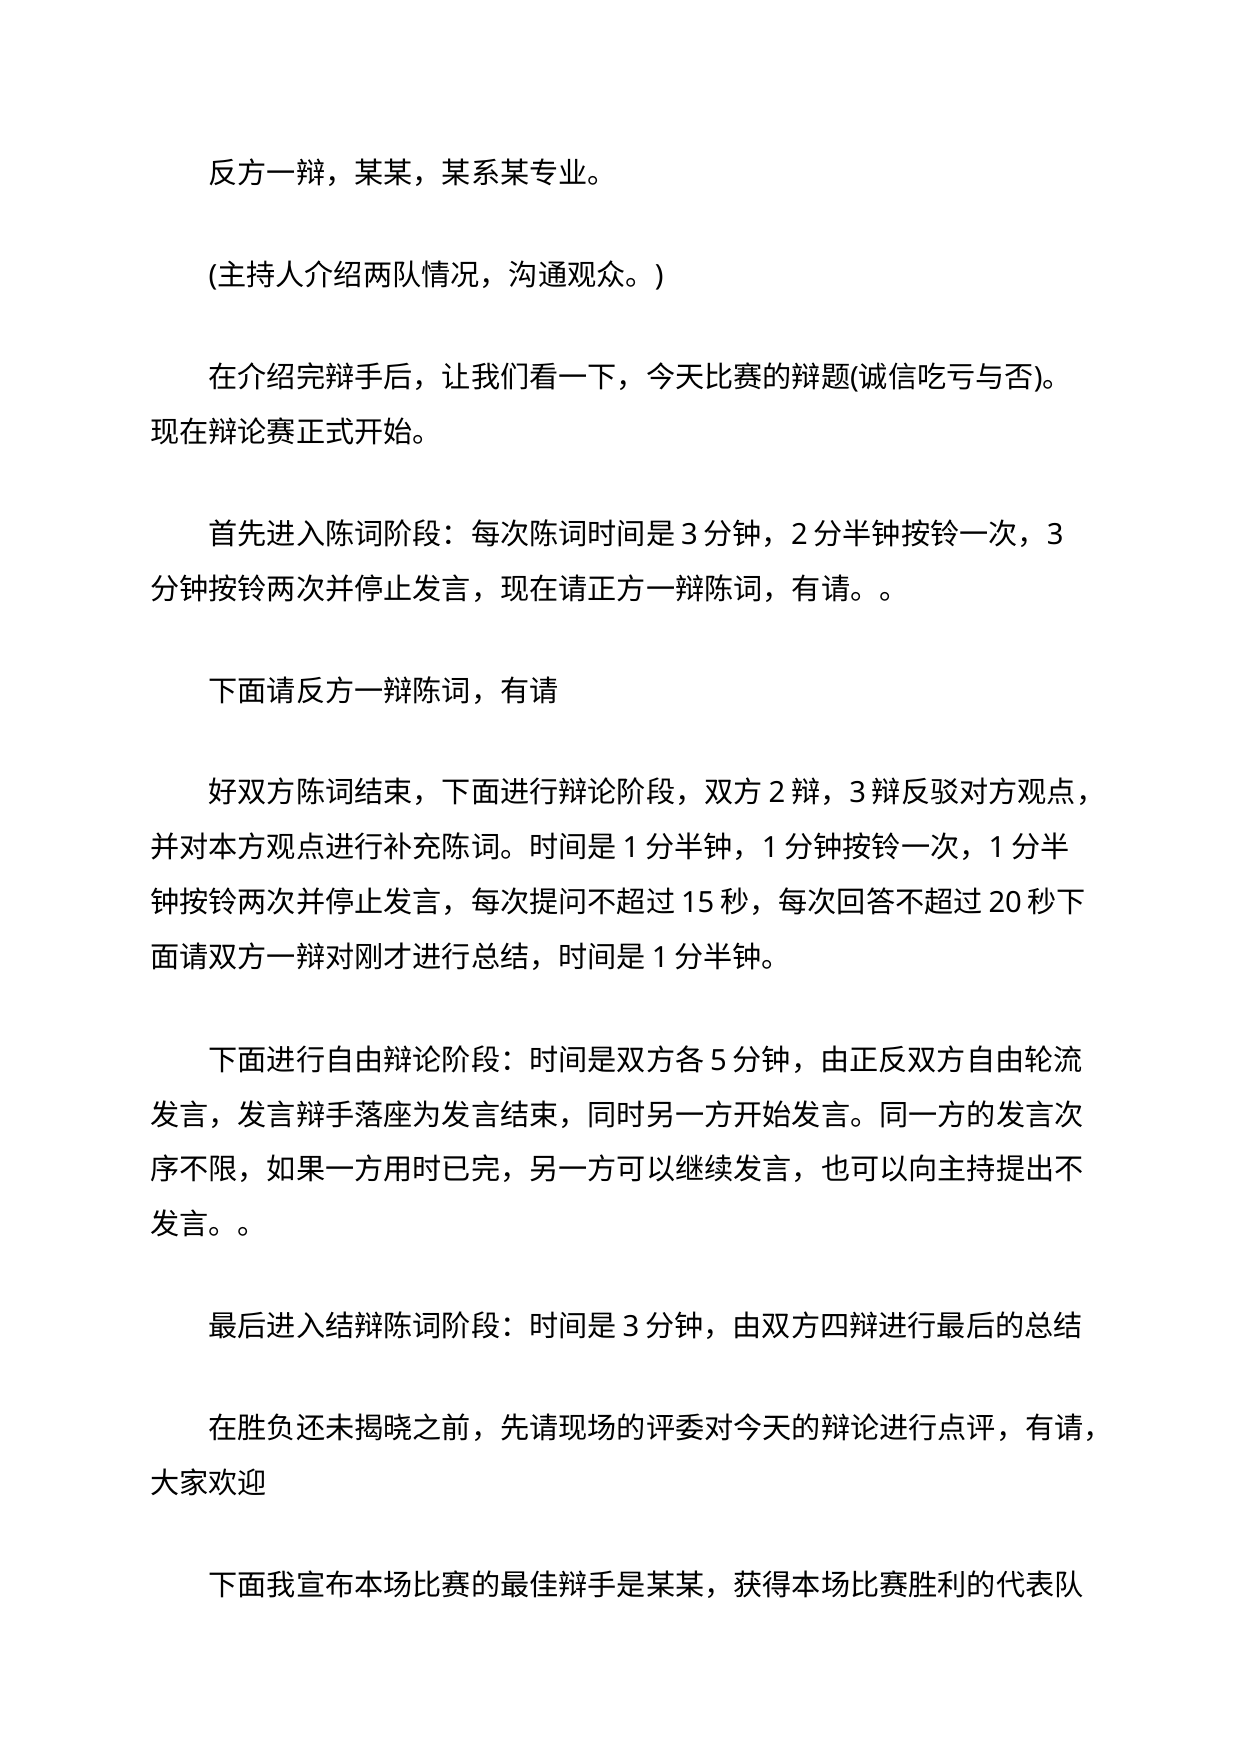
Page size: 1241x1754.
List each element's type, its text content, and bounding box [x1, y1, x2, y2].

text 好双方陈词结束，下面进行辩论阶段，双方2辩，3辩反驳对方观点，并对本方观点进行补充陈词。时间是1分半钟，1分钟按铃一次，1分半钟按铃两次并停止发言，每次提问不超过15秒，每次回答不超过20秒下面请双方一辩对刚才进行总结，时间是1分半钟。 [150, 769, 1090, 976]
text 在胜负还未揭晓之前，先请现场的评委对今天的辩论进行点评，有请，大家欢迎 [150, 1404, 1090, 1502]
text (主持人介绍两队情况，沟通观众。) [150, 252, 1090, 294]
text 反方一辩，某某，某系某专业。 [150, 150, 1090, 192]
text 下面进行自由辩论阶段：时间是双方各5分钟，由正反双方自由轮流发言，发言辩手落座为发言结束，同时另一方开始发言。同一方的发言次序不限，如果一方用时已完，另一方可以继续发言，也可以向主持提出不发言。。 [150, 1036, 1090, 1243]
text 首先进入陈词阶段：每次陈词时间是3分钟，2分半钟按铃一次，3分钟按铃两次并停止发言，现在请正方一辩陈词，有请。。 [150, 511, 1090, 608]
text 在介绍完辩手后，让我们看一下，今天比赛的辩题(诚信吃亏与否)。现在辩论赛正式开始。 [150, 354, 1090, 451]
text 下面请反方一辩陈词，有请 [150, 667, 1090, 709]
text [150, 1561, 1090, 1603]
text 最后进入结辩陈词阶段：时间是3分钟，由双方四辩进行最后的总结 [150, 1303, 1090, 1345]
